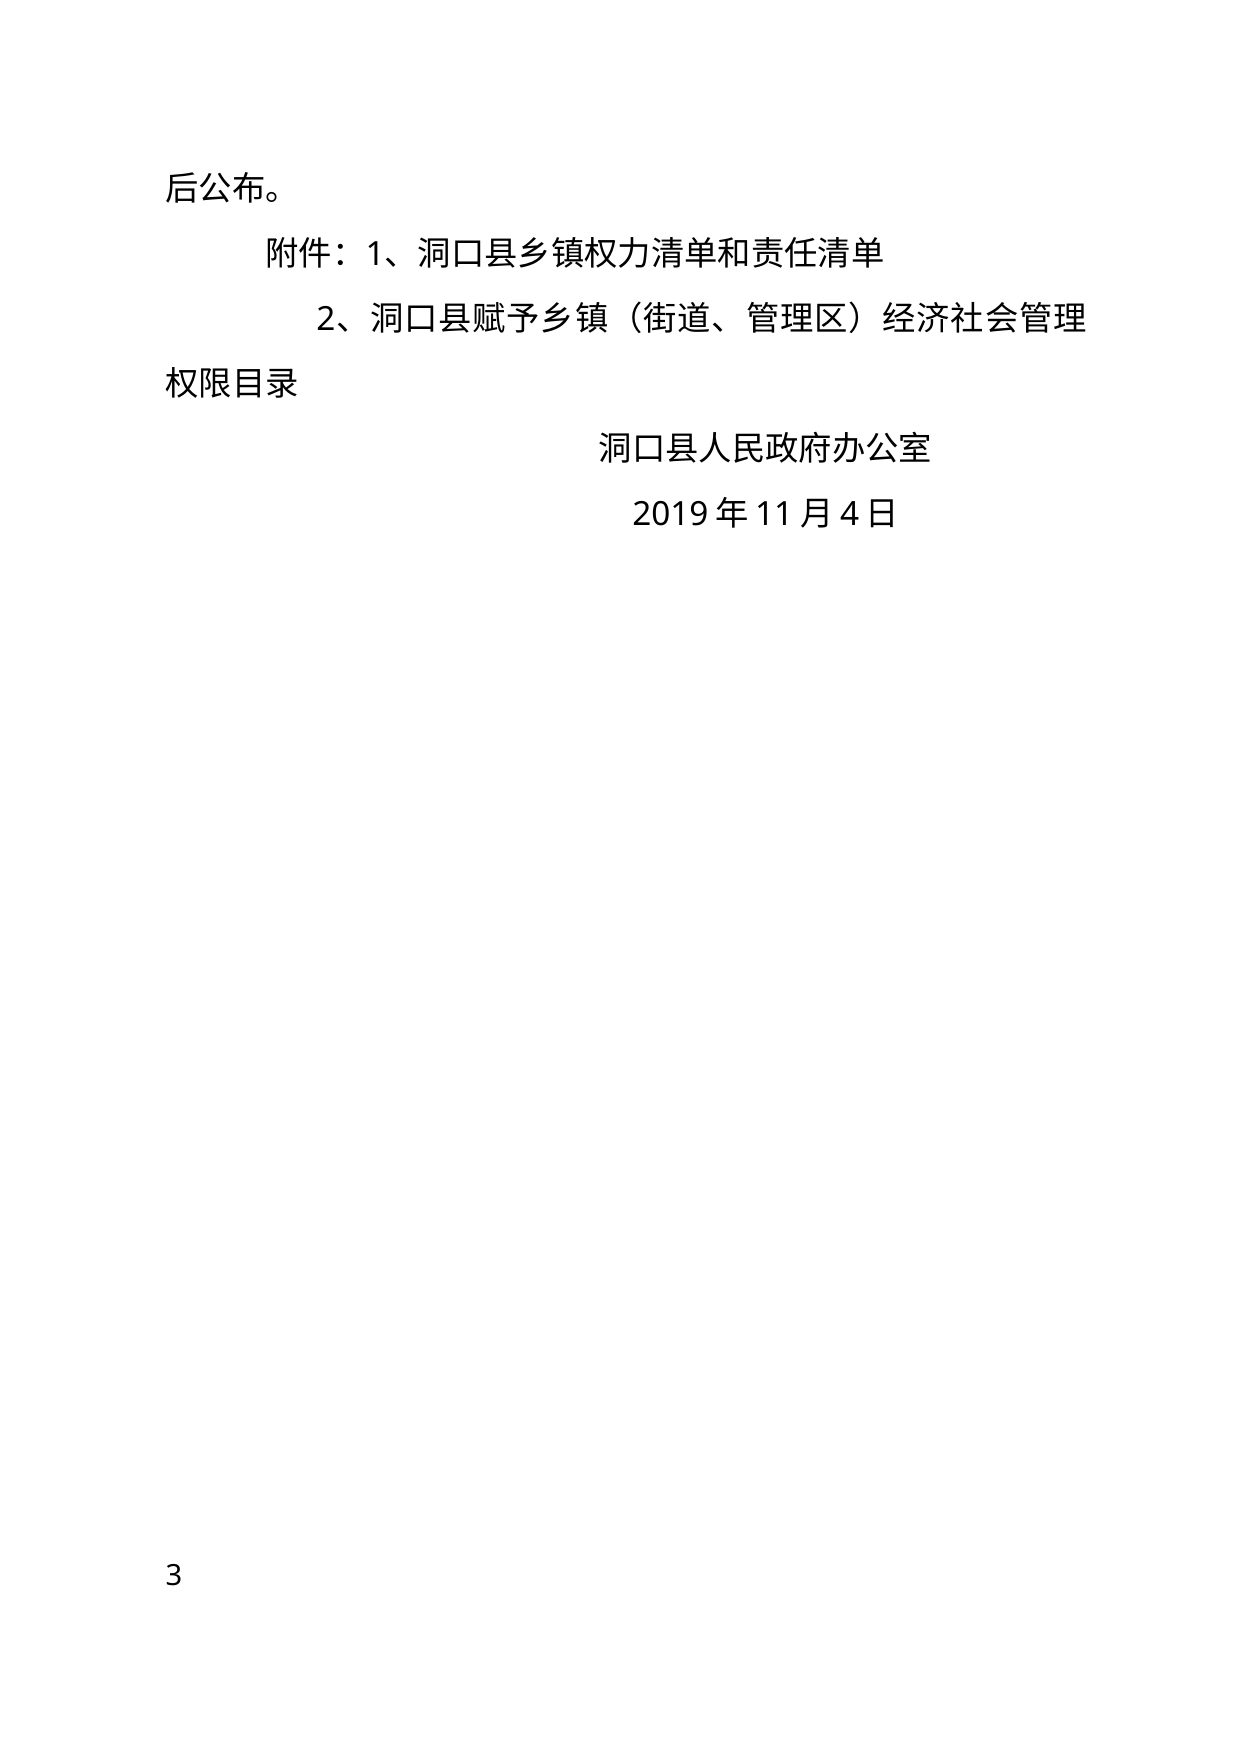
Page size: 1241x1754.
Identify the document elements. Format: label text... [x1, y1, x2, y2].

text 洞口县人民政府办公室 [165, 413, 1087, 478]
text 2019年11月4日 [165, 478, 1087, 543]
text 附件：1、洞口县乡镇权力清单和责任清单 [165, 218, 1087, 283]
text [165, 153, 1087, 218]
text 2、洞口县赋予乡镇（街道、管理区）经济社会管理权限目录 [165, 283, 1087, 413]
